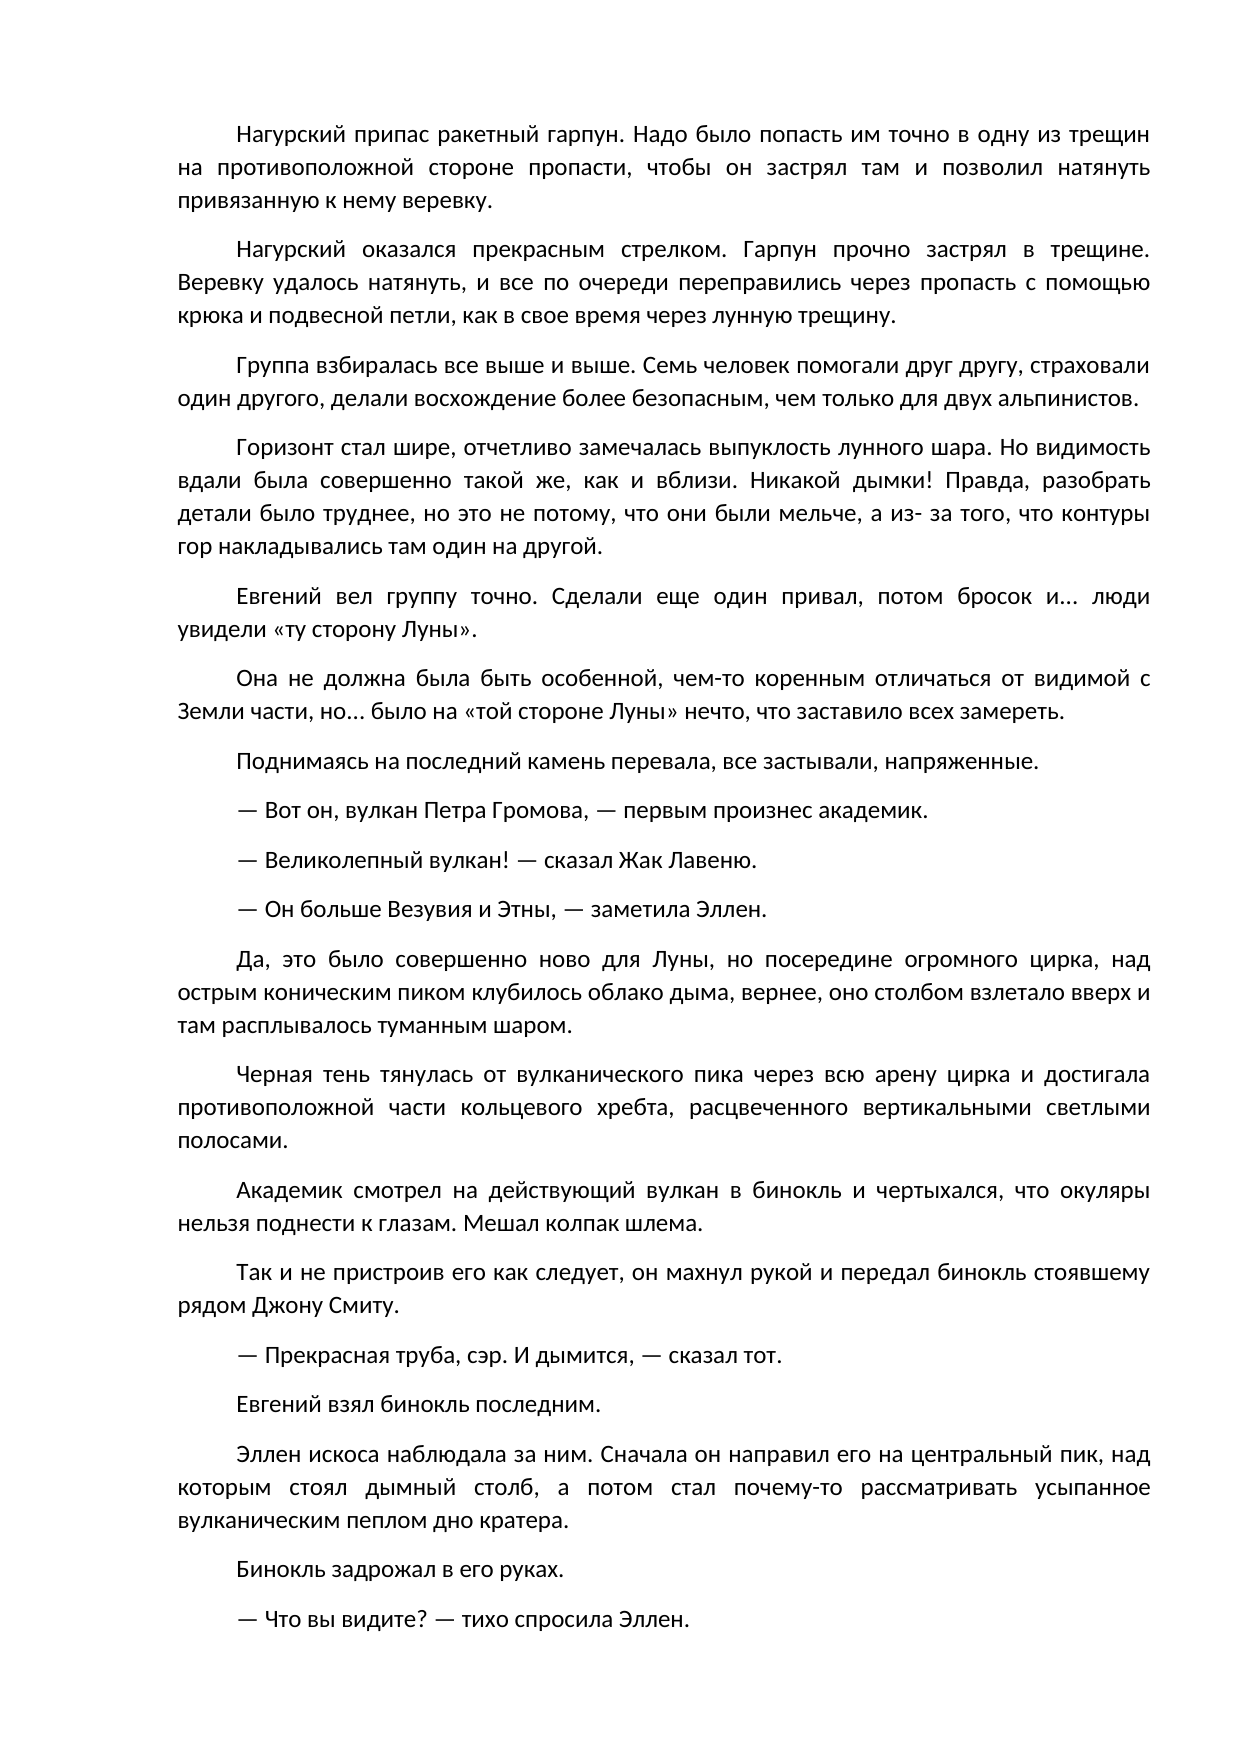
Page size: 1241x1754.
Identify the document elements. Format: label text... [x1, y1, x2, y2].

text Эллен искоса наблюдала за ним. Сначала он направил его на центральный пик, над которым стоял дымный столб, а потом стал почему-то рассматривать усыпанное вулканическим пеплом дно кратера. [177, 1438, 1152, 1534]
text Академик смотрел на действующий вулкан в бинокль и чертыхался, что окуляры нельзя поднести к глазам. Мешал колпак шлема. [177, 1174, 1152, 1237]
text Она не должна была быть особенной, чем-то коренным отличаться от видимой с Земли части, но... было на «той стороне Луны» нечто, что заставило всех замереть. [177, 662, 1152, 726]
text Черная тень тянулась от вулканического пика через всю арену цирка и достигала противоположной части кольцевого хребта, расцвеченного вертикальными светлыми полосами. [177, 1058, 1152, 1155]
text — Вот он, вулкан Петра Громова, — первым произнес академик. [177, 794, 1152, 825]
text Нагурский припас ракетный гарпун. Надо было попасть им точно в одну из трещин на противоположной стороне пропасти, чтобы он застрял там и позволил натянуть привязанную к нему веревку. [177, 118, 1152, 214]
text Нагурский оказался прекрасным стрелком. Гарпун прочно застрял в трещине. Веревку удалось натянуть, и все по очереди переправились через пропасть с помощью крюка и подвесной петли, как в свое время через лунную трещину. [177, 233, 1152, 330]
text — Что вы видите? — тихо спросила Эллен. [177, 1603, 1152, 1634]
text Евгений вел группу точно. Сделали еще один привал, потом бросок и... люди увидели «ту сторону Луны». [177, 580, 1152, 643]
text Евгений взял бинокль последним. [177, 1388, 1152, 1419]
text Бинокль задрожал в его руках. [177, 1553, 1152, 1584]
text Группа взбиралась все выше и выше. Семь человек помогали друг другу, страховали один другого, делали восхождение более безопасным, чем только для двух альпинистов. [177, 349, 1152, 412]
text Горизонт стал шире, отчетливо замечалась выпуклость лунного шара. Но видимость вдали была совершенно такой же, как и вблизи. Никакой дымки! Правда, разобрать детали было труднее, но это не потому, что они были мельче, а из- за того, что контуры гор накладывались там один на другой. [177, 431, 1152, 561]
text Да, это было совершенно ново для Луны, но посередине огромного цирка, над острым коническим пиком клубилось облако дыма, вернее, оно столбом взлетало вверх и там расплывалось туманным шаром. [177, 943, 1152, 1039]
text Поднимаясь на последний камень перевала, все застывали, напряженные. [177, 745, 1152, 775]
text — Великолепный вулкан! — сказал Жак Лавеню. [177, 844, 1152, 874]
text — Он больше Везувия и Этны, — заметила Эллен. [177, 893, 1152, 924]
text Так и не пристроив его как следует, он махнул рукой и передал бинокль стоявшему рядом Джону Смиту. [177, 1256, 1152, 1320]
text — Прекрасная труба, сэр. И дымится, — сказал тот. [177, 1339, 1152, 1369]
